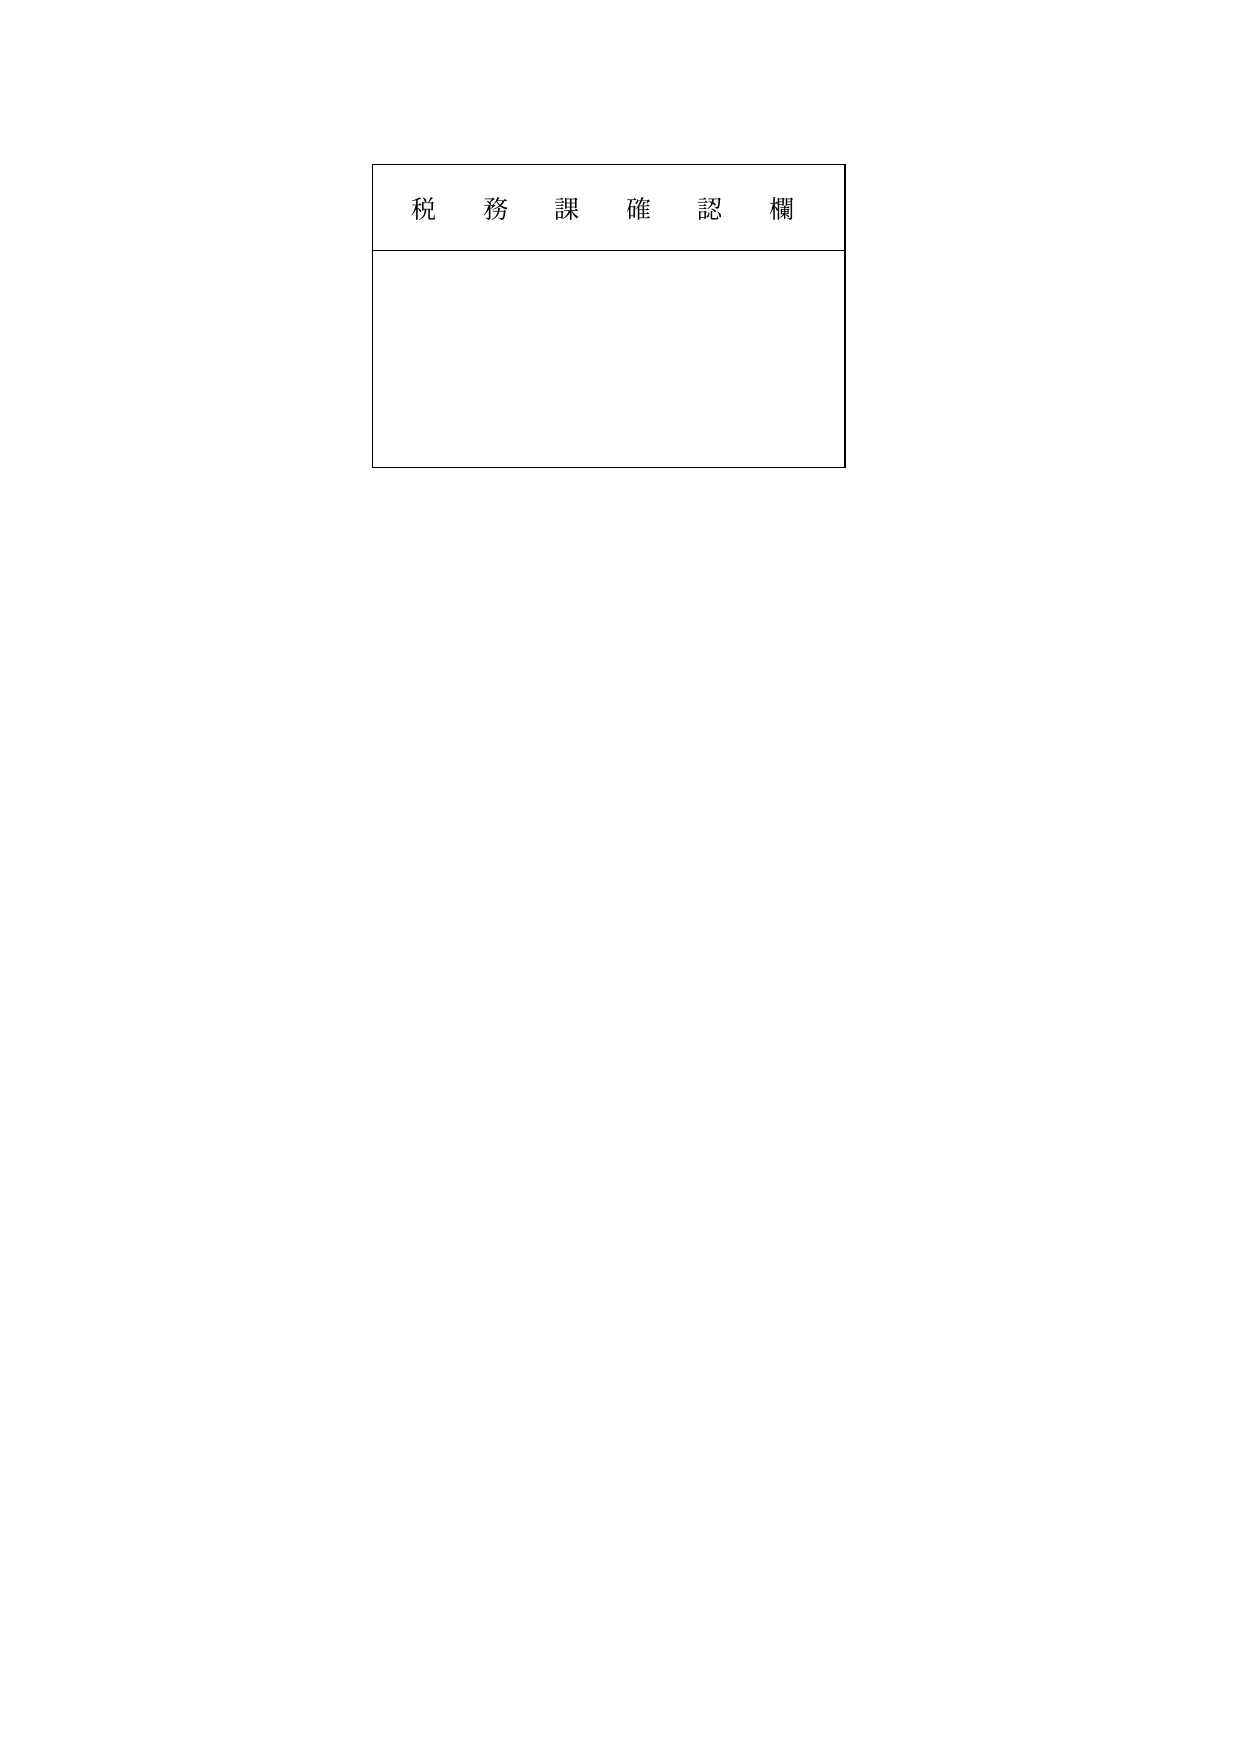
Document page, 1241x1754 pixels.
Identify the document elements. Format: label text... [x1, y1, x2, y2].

table_cell [373, 251, 844, 467]
table_header 税 務 課 確 認 欄 [373, 165, 844, 250]
